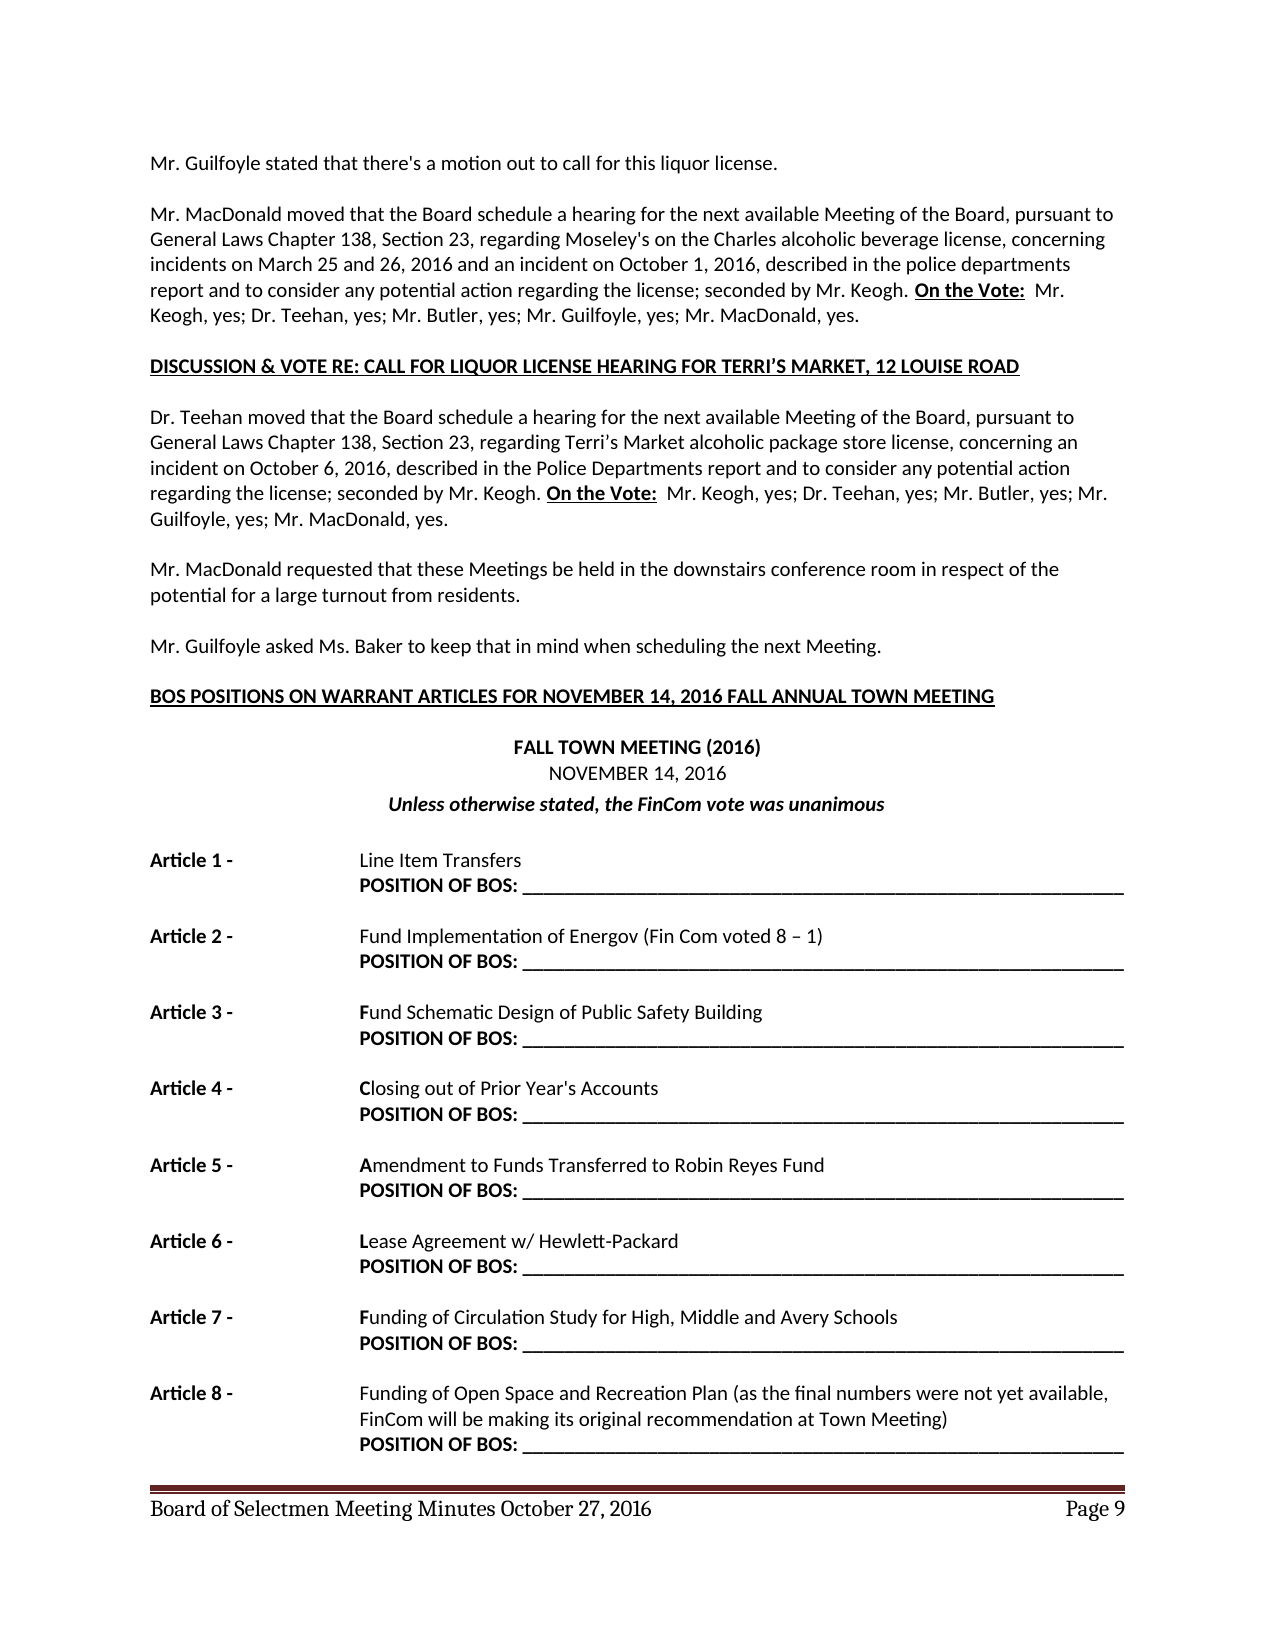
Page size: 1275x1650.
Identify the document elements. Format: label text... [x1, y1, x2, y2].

text POSITION OF BOS: __________________________________________________________ [150, 1431, 1125, 1457]
text Dr. Teehan moved that the Board schedule a hearing for the next available Meeting of the Board, pursuant to General Laws Chapter 138, Section 23, regarding Terri’s Market alcoholic package store license, concerning an incident on October 6, 2016, described in the Police Departments report and to consider any potential action regarding the license; seconded by Mr. Keogh. On the Vote: Mr. Keogh, yes; Dr. Teehan, yes; Mr. Butler, yes; Mr. Guilfoyle, yes; Mr. MacDonald, yes. [150, 404, 1125, 531]
text POSITION OF BOS: __________________________________________________________ [150, 1177, 1125, 1203]
text NOVEMBER 14, 2016 [150, 760, 1125, 785]
text POSITION OF BOS: __________________________________________________________ [150, 872, 1125, 898]
text Article 7 - Funding of Circulation Study for High, Middle and Avery Schools [150, 1304, 1125, 1330]
text Mr. Guilfoyle asked Ms. Baker to keep that in mind when scheduling the next Meeting. [150, 633, 1125, 658]
text Mr. MacDonald moved that the Board schedule a hearing for the next available Meeting of the Board, pursuant to General Laws Chapter 138, Section 23, regarding Moseley's on the Charles alcoholic beverage license, concerning incidents on March 25 and 26, 2016 and an incident on October 1, 2016, described in the police departments report and to consider any potential action regarding the license; seconded by Mr. Keogh. On the Vote: Mr. Keogh, yes; Dr. Teehan, yes; Mr. Butler, yes; Mr. Guilfoyle, yes; Mr. MacDonald, yes. [150, 201, 1125, 328]
text POSITION OF BOS: __________________________________________________________ [150, 1253, 1125, 1279]
text Article 5 - Amendment to Funds Transferred to Robin Reyes Fund [150, 1152, 1125, 1177]
text FALL TOWN MEETING (2016) [150, 734, 1125, 760]
text Article 2 - Fund Implementation of Energov (Fin Com voted 8 – 1) [150, 923, 1125, 948]
text Mr. Guilfoyle stated that there's a motion out to call for this liquor license. [150, 150, 1125, 175]
text BOS POSITIONS ON WARRANT ARTICLES FOR NOVEMBER 14, 2016 FALL ANNUAL TOWN MEETING [150, 684, 1125, 709]
text POSITION OF BOS: __________________________________________________________ [150, 1101, 1125, 1126]
text Article 3 - Fund Schematic Design of Public Safety Building [150, 999, 1125, 1025]
text FinCom will be making its original recommendation at Town Meeting) [150, 1406, 1125, 1431]
text Mr. MacDonald requested that these Meetings be held in the downstairs conference room in respect of the potential for a large turnout from residents. [150, 557, 1125, 607]
text Unless otherwise stated, the FinCom vote was unanimous [150, 791, 1125, 816]
text Article 6 - Lease Agreement w/ Hewlett-Packard [150, 1228, 1125, 1253]
text Article 8 - Funding of Open Space and Recreation Plan (as the final numbers were not yet available, [150, 1381, 1125, 1406]
text Article 4 - Closing out of Prior Year's Accounts [150, 1076, 1125, 1101]
text POSITION OF BOS: __________________________________________________________ [150, 948, 1125, 974]
text Article 1 - Line Item Transfers [150, 847, 1125, 872]
text POSITION OF BOS: __________________________________________________________ [150, 1330, 1125, 1355]
text POSITION OF BOS: __________________________________________________________ [150, 1025, 1125, 1050]
text DISCUSSION & VOTE RE: CALL FOR LIQUOR LICENSE HEARING FOR TERRI’S MARKET, 12 LOUISE ROAD [150, 353, 1125, 379]
